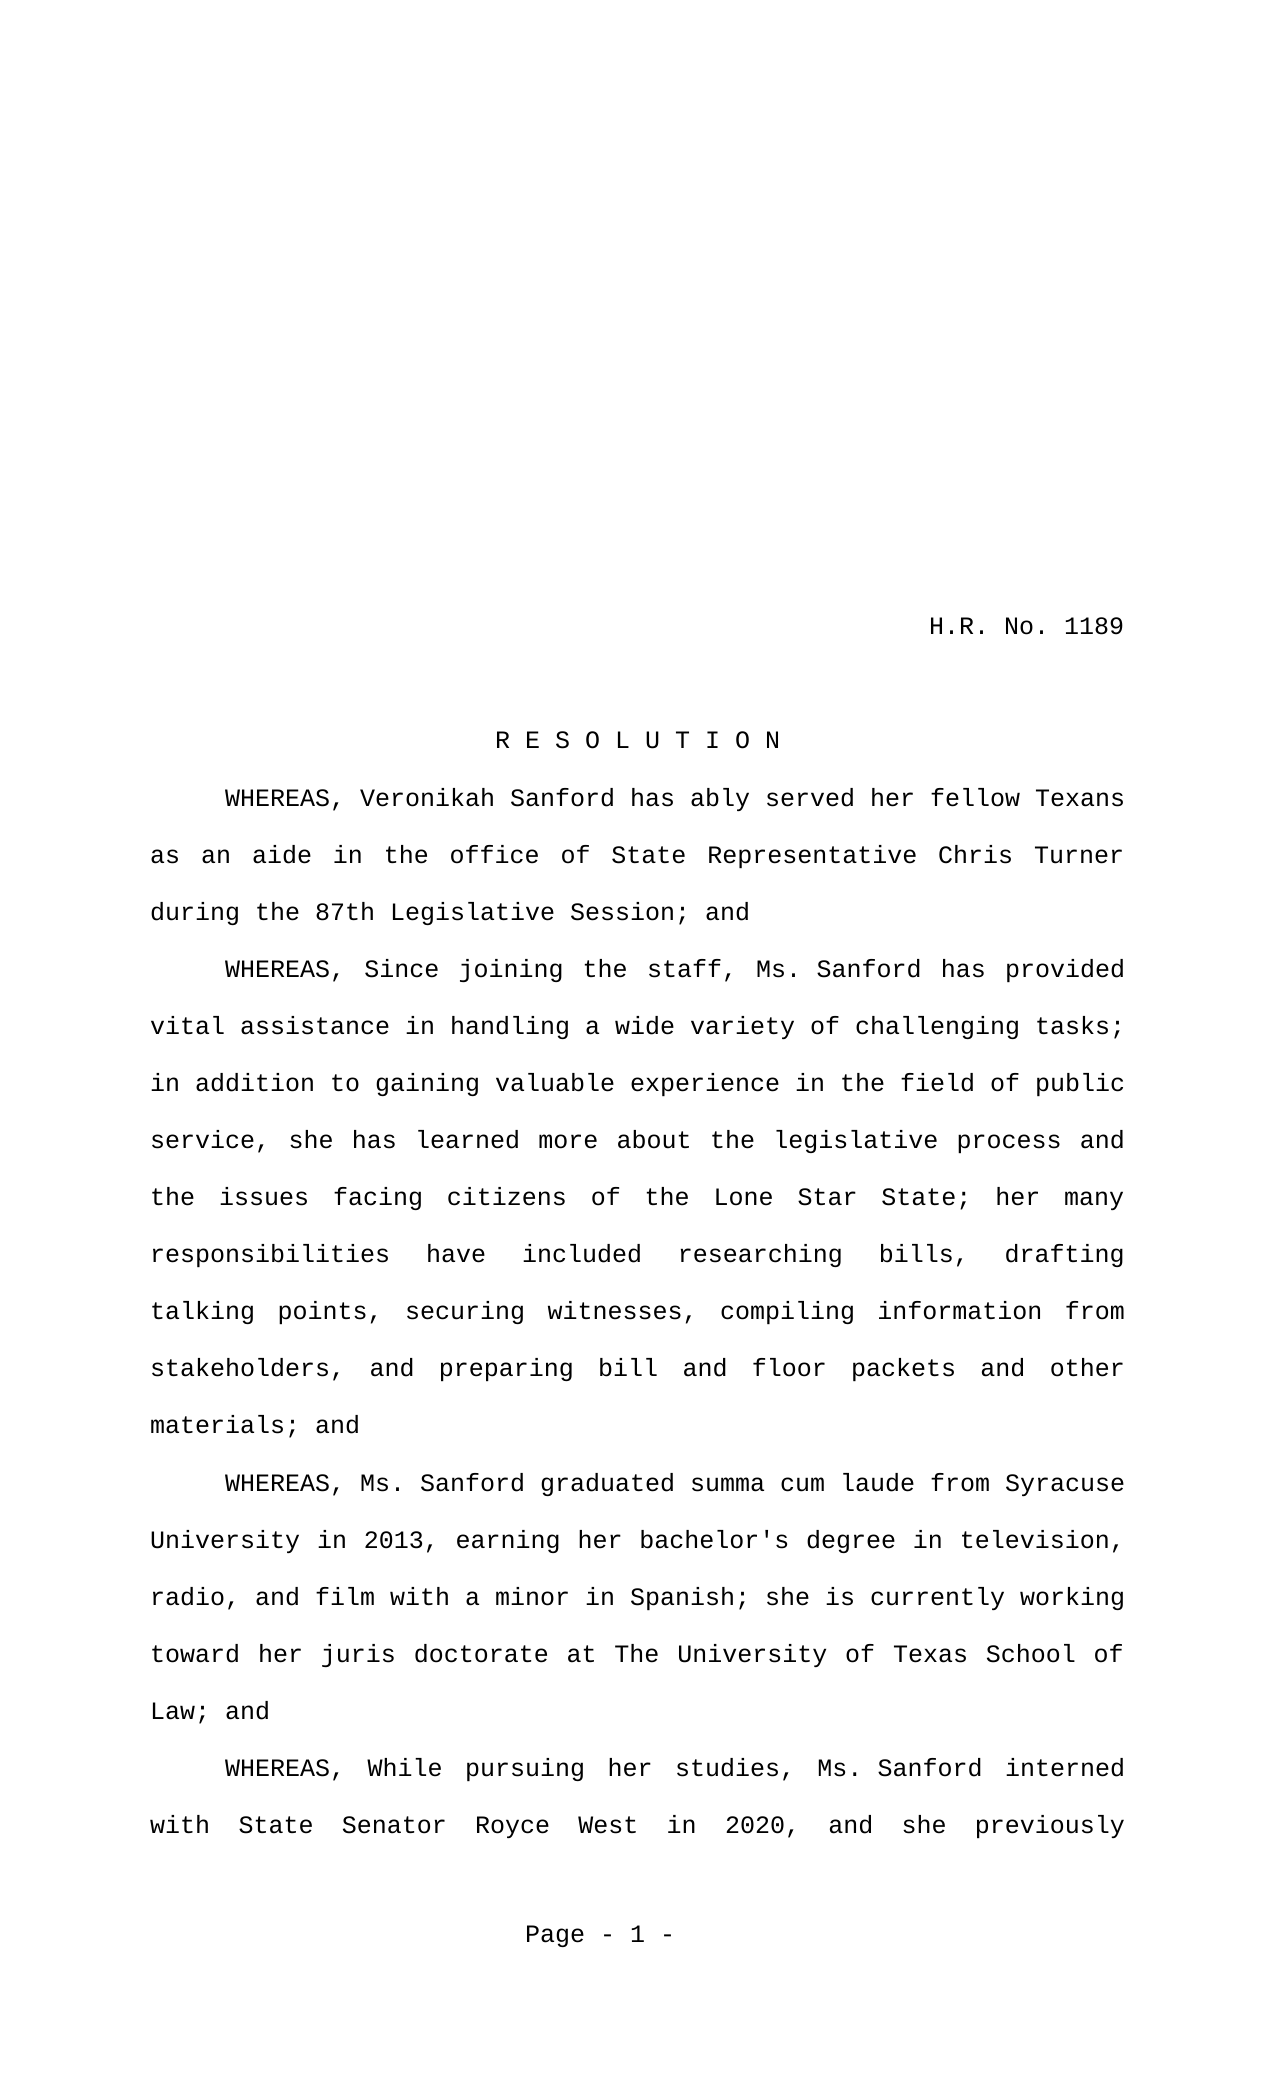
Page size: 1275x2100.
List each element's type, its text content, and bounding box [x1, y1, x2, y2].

text WHEREAS, Ms. Sanford graduated summa cum laude from Syracuse University in 2013, earning her bachelor's degree in television, radio, and film with a minor in Spanish; she is currently working toward her juris doctorate at The University of Texas School of Law; and [150, 1470, 1125, 1727]
text H.R. No. 1189 [150, 614, 1125, 642]
text R E S O L U T I O N [150, 728, 1125, 756]
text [150, 1755, 1125, 1841]
text WHEREAS, Veronikah Sanford has ably served her fellow Texans as an aide in the office of State Representative Chris Turner during the 87th Legislative Session; and [150, 785, 1125, 928]
text WHEREAS, Since joining the staff, Ms. Sanford has provided vital assistance in handling a wide variety of challenging tasks; in addition to gaining valuable experience in the field of public service, she has learned more about the legislative process and the issues facing citizens of the Lone Star State; her many responsibilities have included researching bills, drafting talking points, securing witnesses, compiling information from stakeholders, and preparing bill and floor packets and other materials; and [150, 956, 1125, 1441]
